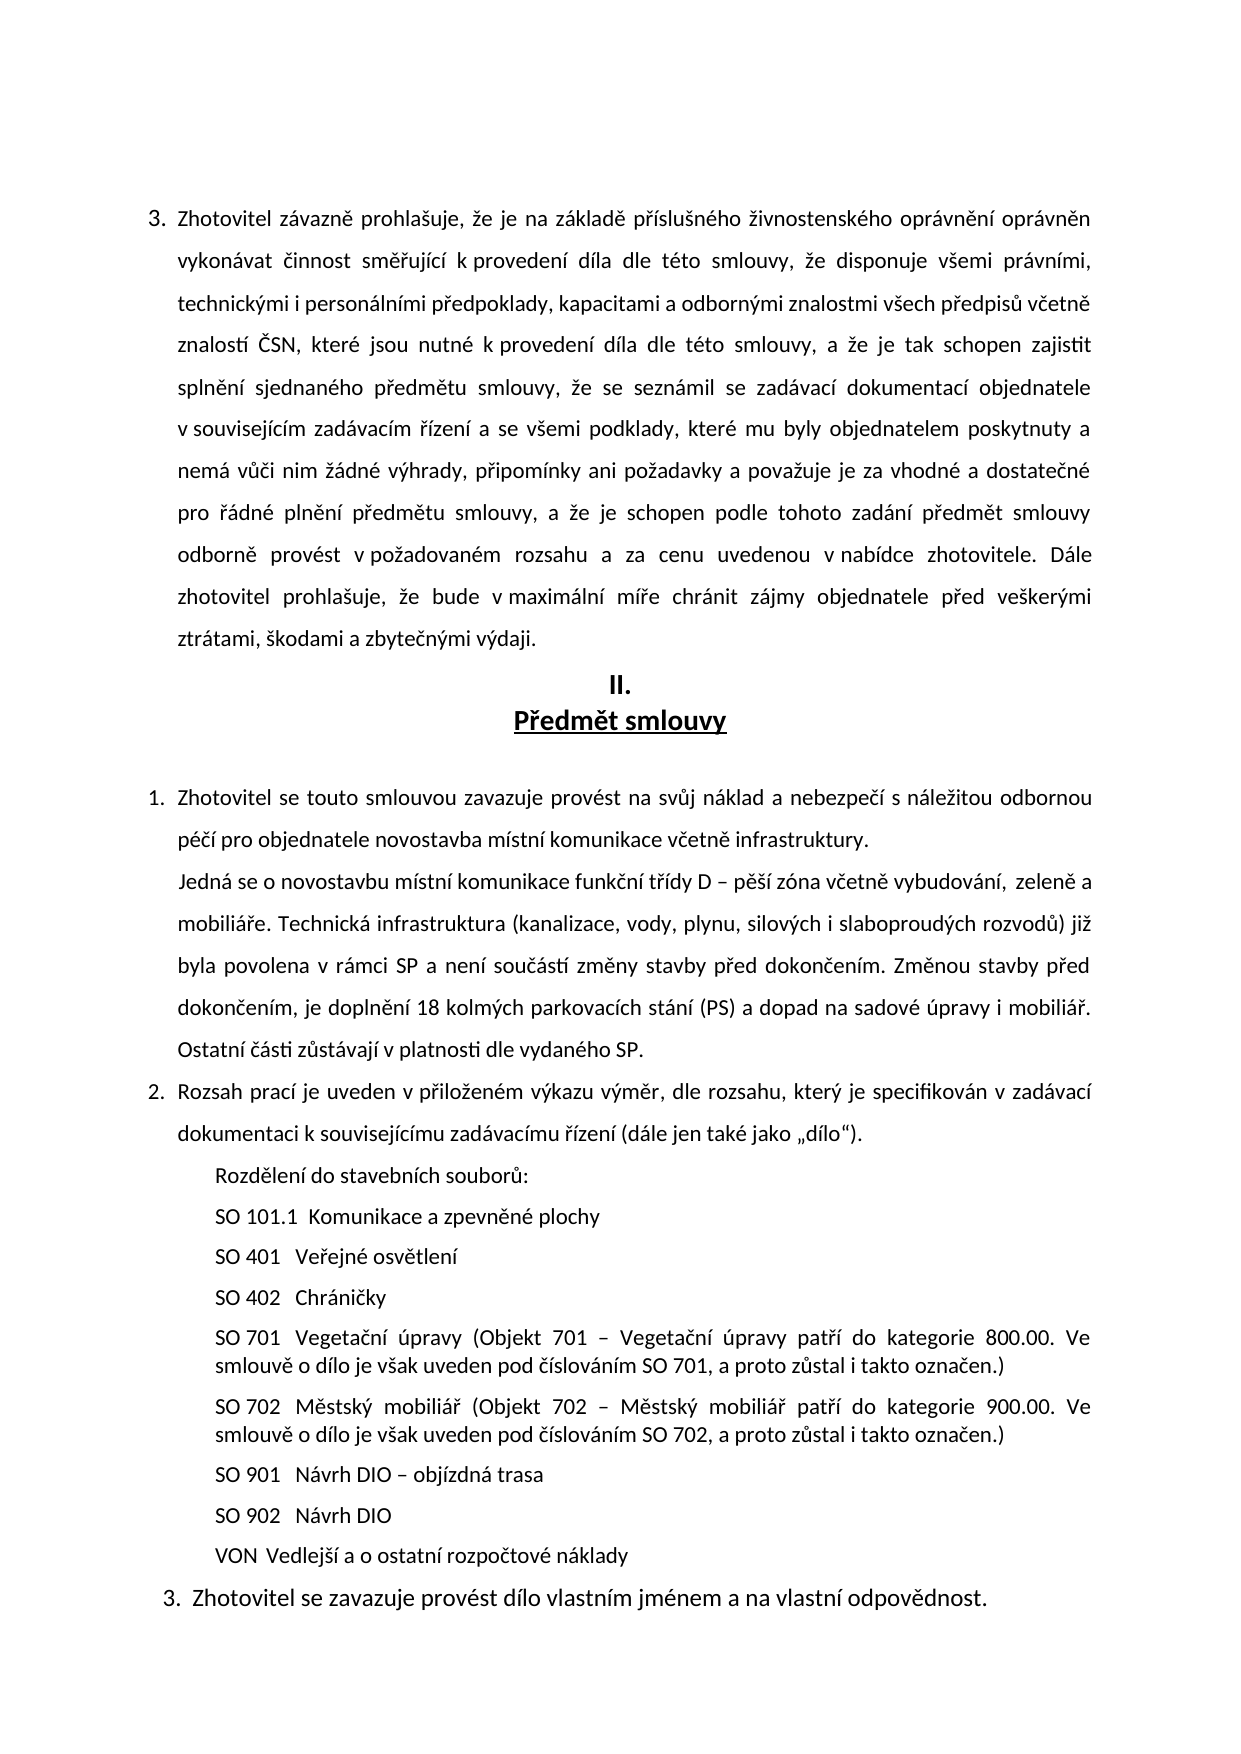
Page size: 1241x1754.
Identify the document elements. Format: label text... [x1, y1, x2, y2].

text SO 401 Veřejné osvětlení [215, 1242, 1092, 1270]
subtitle II. [148, 666, 1092, 702]
text SO 101.1 Komunikace a zpevněné plochy [215, 1202, 1092, 1230]
text Rozdělení do stavebních souborů: [215, 1161, 1092, 1189]
list Zhotovitel se touto smlouvou zavazuje provést na svůj náklad a nebezpečí s náležitou odbornou péčí pro objednatele novostavba místní komunikace včetně infrastruktury. [148, 783, 1092, 853]
text SO 901 Návrh DIO – objízdná trasa [215, 1461, 1092, 1488]
list Zhotovitel se zavazuje provést dílo vlastním jménem a na vlastní odpovědnost. [162, 1582, 1092, 1613]
list Rozsah prací je uveden v přiloženém výkazu výměr, dle rozsahu, který je specifikován v zadávací dokumentaci k souvisejícímu zadávacímu řízení (dále jen také jako „dílo“). [148, 1077, 1092, 1147]
text Jedná se o novostavbu místní komunikace funkční třídy D – pěší zóna včetně vybudování, zeleně a mobiliáře. Technická infrastruktura (kanalizace, vody, plynu, silových i slaboproudých rozvodů) již byla povolena v rámci SP a není součástí změny stavby před dokončením. Změnou stavby před dokončením, je doplnění 18 kolmých parkovacích stání (PS) a dopad na sadové úpravy i mobiliář. Ostatní části zůstávají v platnosti dle vydaného SP. [162, 867, 1092, 1063]
text SO 701 Vegetační úpravy (Objekt 701 – Vegetační úpravy patří do kategorie 800.00. Ve smlouvě o dílo je však uveden pod číslováním SO 701, a proto zůstal i takto označen.) [215, 1323, 1092, 1379]
text SO 902 Návrh DIO [215, 1501, 1092, 1529]
text SO 402 Chráničky [215, 1283, 1092, 1311]
text VON Vedlejší a o ostatní rozpočtové náklady [215, 1542, 1092, 1569]
text SO 702 Městský mobiliář (Objekt 702 – Městský mobiliář patří do kategorie 900.00. Ve smlouvě o dílo je však uveden pod číslováním SO 702, a proto zůstal i takto označen.) [215, 1392, 1092, 1448]
list Zhotovitel závazně prohlašuje, že je na základě příslušného živnostenského oprávnění oprávněn vykonávat činnost směřující k provedení díla dle této smlouvy, že disponuje všemi právními, technickými i personálními předpoklady, kapacitami a odbornými znalostmi všech předpisů včetně znalostí ČSN, které jsou nutné k provedení díla dle této smlouvy, a že je tak schopen zajistit splnění sjednaného předmětu smlouvy, že se seznámil se zadávací dokumentací objednatele v souvisejícím zadávacím řízení a se všemi podklady, které mu byly objednatelem poskytnuty a nemá vůči nim žádné výhrady, připomínky ani požadavky a považuje je za vhodné a dostatečné pro řádné plnění předmětu smlouvy, a že je schopen podle tohoto zadání předmět smlouvy odborně provést v požadovaném rozsahu a za cenu uvedenou v nabídce zhotovitele. Dále zhotovitel prohlašuje, že bude v maximální míře chránit zájmy objednatele před veškerými ztrátami, škodami a zbytečnými výdaji. [148, 202, 1092, 652]
subtitle Předmět smlouvy [148, 702, 1092, 738]
